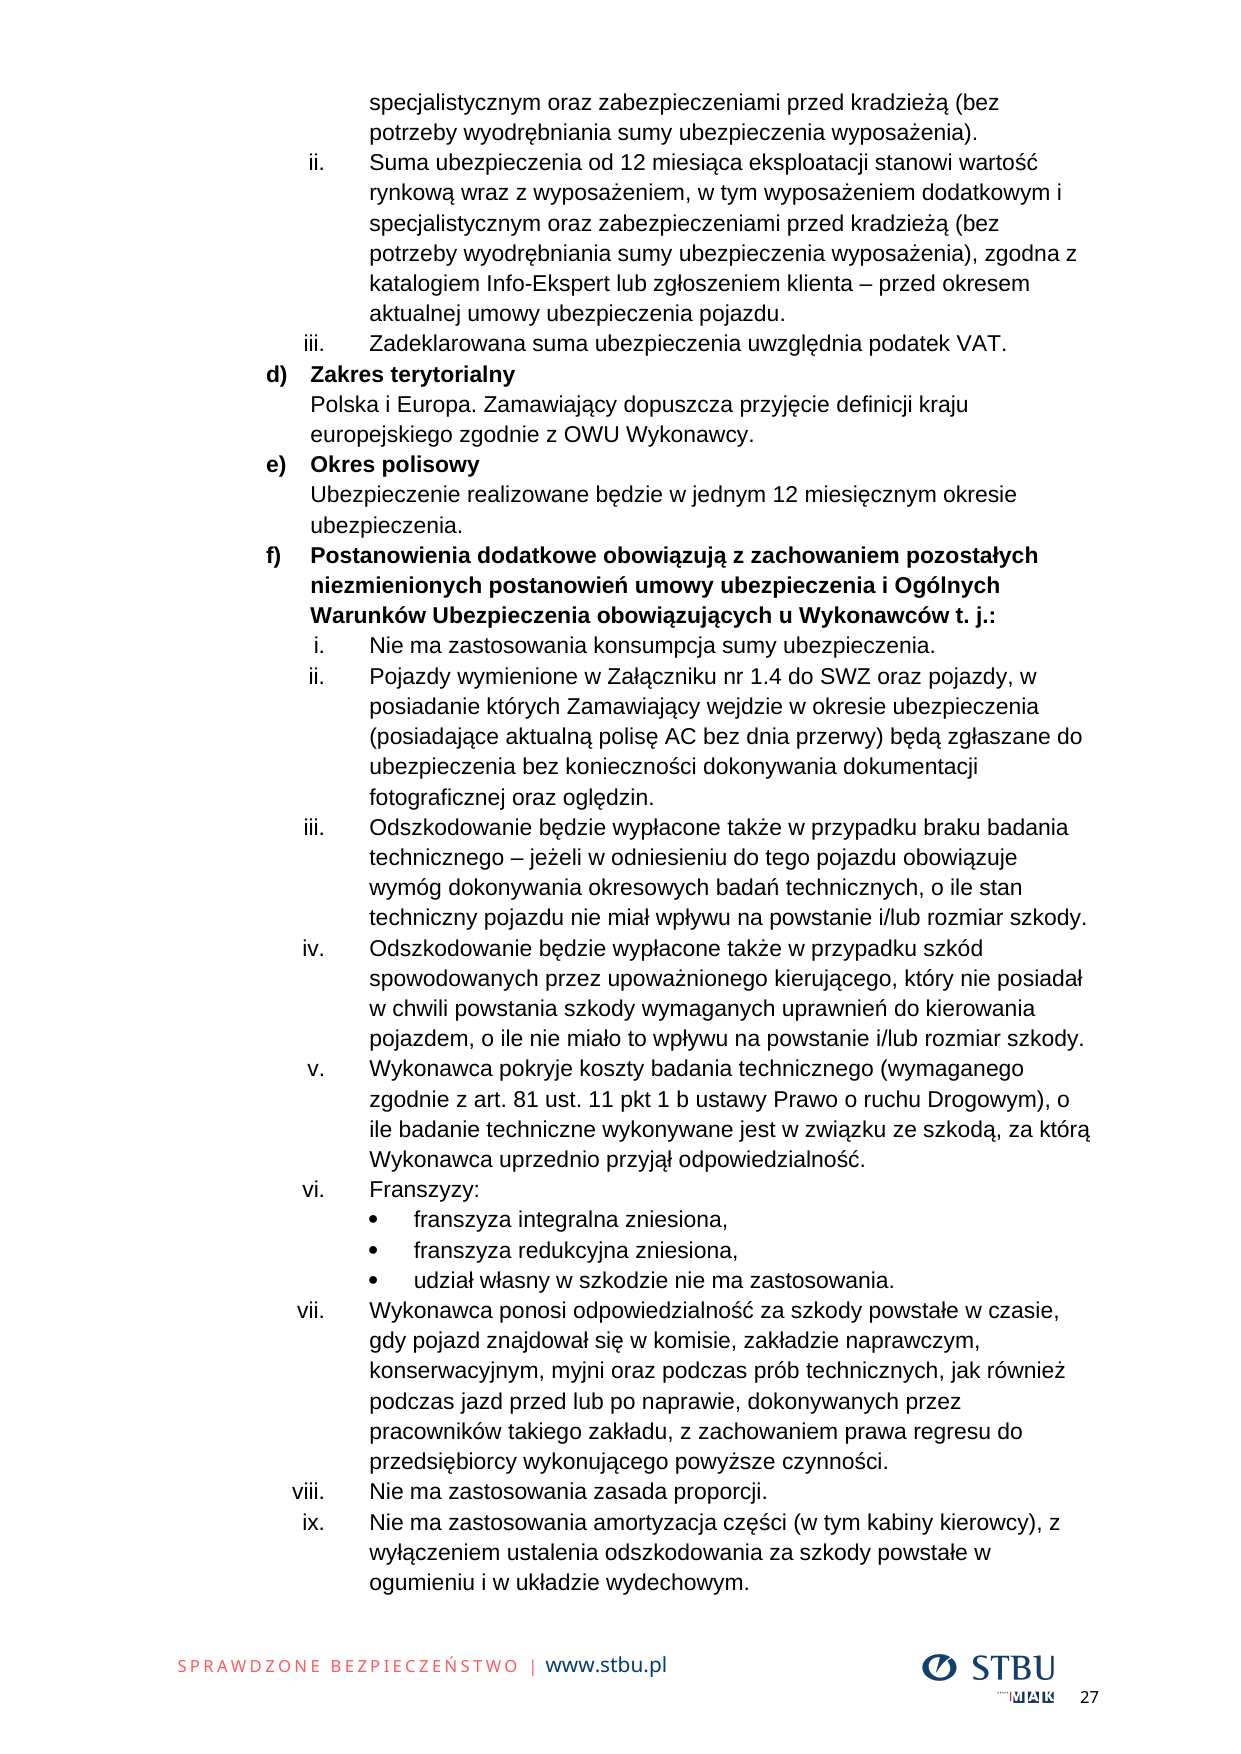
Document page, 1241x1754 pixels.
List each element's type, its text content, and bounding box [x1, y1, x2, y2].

list Zakres terytorialny [266, 361, 1092, 387]
list Odszkodowanie będzie wypłacone także w przypadku szkód spowodowanych przez upoważnionego kierującego, który nie posiadał w chwili powstania szkody wymaganych uprawnień do kierowania pojazdem, o ile nie miało to wpływu na powstanie i/lub rozmiar szkody. [325, 934, 1092, 1051]
list udział własny w szkodzie nie ma zastosowania. [369, 1267, 1092, 1293]
list Postanowienia dodatkowe obowiązują z zachowaniem pozostałych niezmienionych postanowień umowy ubezpieczenia i Ogólnych Warunków Ubezpieczenia obowiązujących u Wykonawców t. j.: [266, 542, 1092, 628]
list Wykonawca pokryje koszty badania technicznego (wymaganego zgodnie z art. 81 ust. 11 pkt 1 b ustawy Prawo o ruchu Drogowym), o ile badanie techniczne wykonywane jest w związku ze szkodą, za którą Wykonawca uprzednio przyjął odpowiedzialność. [325, 1055, 1092, 1172]
list Okres polisowy [266, 451, 1092, 477]
list Wykonawca ponosi odpowiedzialność za szkody powstałe w czasie, gdy pojazd znajdował się w komisie, zakładzie naprawczym, konserwacyjnym, myjni oraz podczas prób technicznych, jak również podczas jazd przed lub po naprawie, dokonywanych przez pracowników takiego zakładu, z zachowaniem prawa regresu do przedsiębiorcy wykonującego powyższe czynności. [325, 1297, 1092, 1474]
list Franszyzy: [325, 1176, 1092, 1202]
list franszyza redukcyjna zniesiona, [369, 1237, 1092, 1263]
list Nie ma zastosowania amortyzacja części (w tym kabiny kierowcy), z wyłączeniem ustalenia odszkodowania za szkody powstałe w ogumieniu i w układzie wydechowym. [325, 1508, 1092, 1595]
list Odszkodowanie będzie wypłacone także w przypadku braku badania technicznego – jeżeli w odniesieniu do tego pojazdu obowiązuje wymóg dokonywania okresowych badań technicznych, o ile stan techniczny pojazdu nie miał wpływu na powstanie i/lub rozmiar szkody. [325, 814, 1092, 931]
list Zadeklarowana suma ubezpieczenia uwzględnia podatek VAT. [325, 330, 1092, 357]
list franszyza integralna zniesiona, [369, 1206, 1092, 1233]
picture [914, 1645, 1062, 1713]
text Ubezpieczenie realizowane będzie w jednym 12 miesięcznym okresie ubezpieczenia. [310, 481, 1092, 538]
list Nie ma zastosowania konsumpcja sumy ubezpieczenia. [325, 632, 1092, 659]
list Pojazdy wymienione w Załączniku nr 1.4 do SWZ oraz pojazdy, w posiadanie których Zamawiający wejdzie w okresie ubezpieczenia (posiadające aktualną polisę AC bez dnia przerwy) będą zgłaszane do ubezpieczenia bez konieczności dokonywania dokumentacji fotograficznej oraz oględzin. [325, 663, 1092, 810]
list Suma ubezpieczenia od 12 miesiąca eksploatacji stanowi wartość rynkową wraz z wyposażeniem, w tym wyposażeniem dodatkowym i specjalistycznym oraz zabezpieczeniami przed kradzieżą (bez potrzeby wyodrębniania sumy ubezpieczenia wyposażenia), zgodna z katalogiem Info-Ekspert lub zgłoszeniem klienta – przed okresem aktualnej umowy ubezpieczenia pojazdu. [325, 149, 1092, 326]
list Nie ma zastosowania zasada proporcji. [325, 1478, 1092, 1504]
text Polska i Europa. Zamawiający dopuszcza przyjęcie definicji kraju europejskiego zgodnie z OWU Wykonawcy. [310, 391, 1092, 447]
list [325, 89, 1092, 145]
